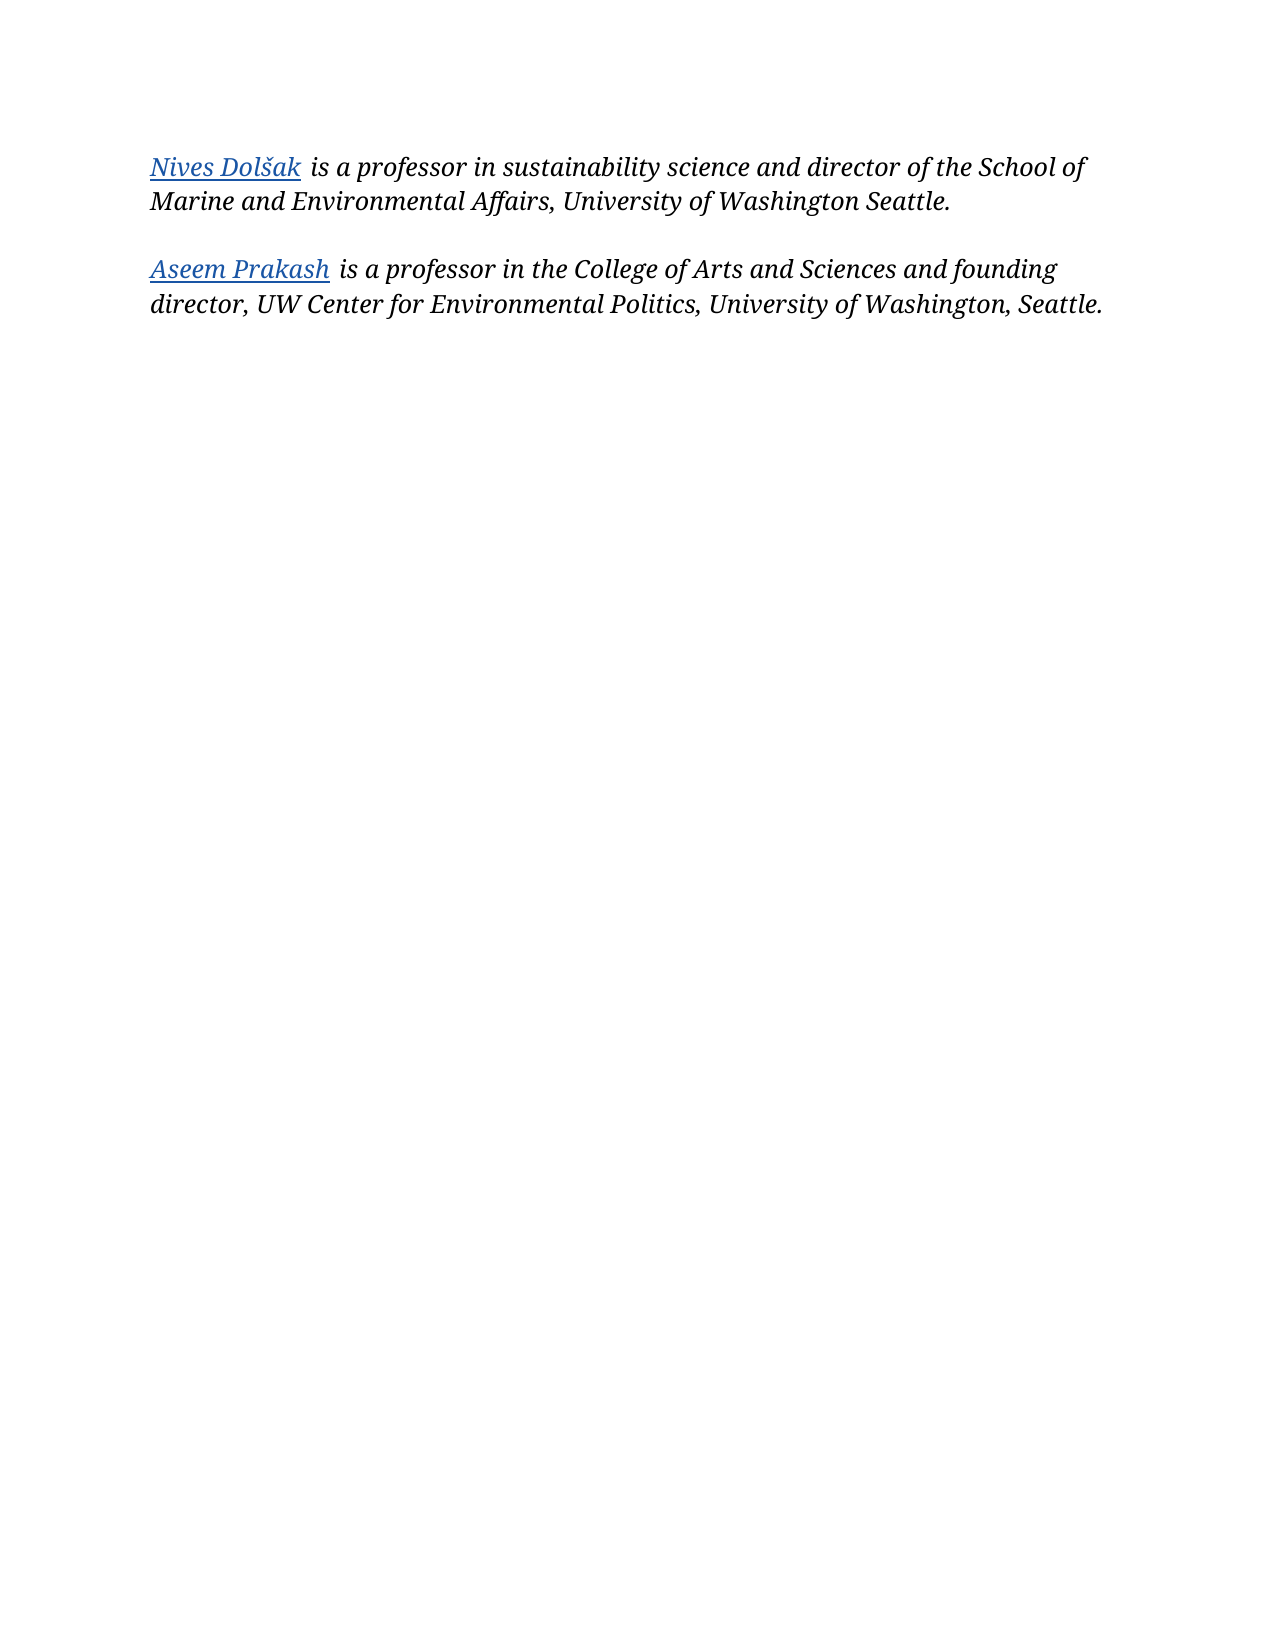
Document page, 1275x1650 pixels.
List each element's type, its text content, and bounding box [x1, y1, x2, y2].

text Nives Dolšak is a professor in sustainability science and director of the School of Marine and Environmental Affairs, University of Washington Seattle. [150, 150, 1125, 218]
text Aseem Prakash is a professor in the College of Arts and Sciences and founding director, UW Center for Environmental Politics, University of Washington, Seattle. [150, 252, 1125, 320]
